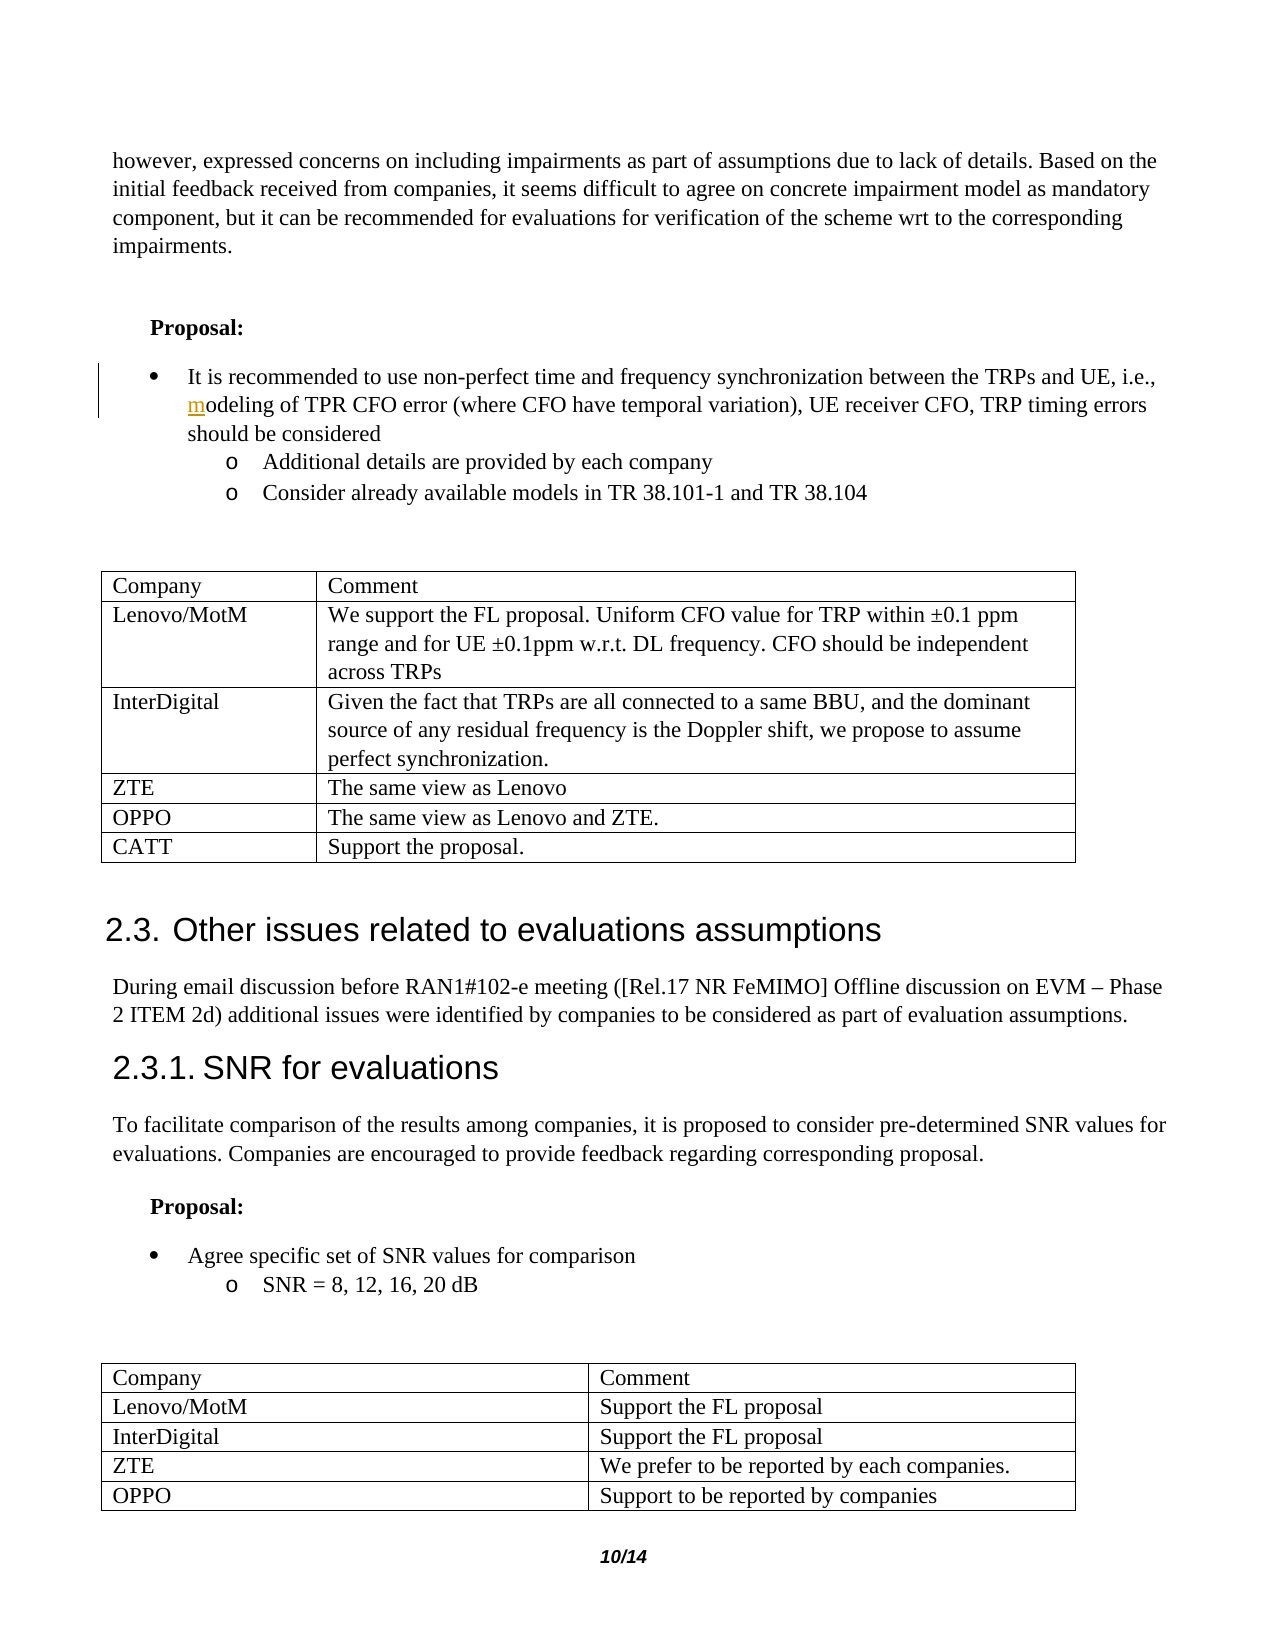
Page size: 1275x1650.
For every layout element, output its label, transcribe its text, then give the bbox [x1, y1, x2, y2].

table_cell InterDigital [102, 1423, 588, 1451]
subtitle Other issues related to evaluations assumptions [105, 910, 1172, 948]
table_cell InterDigital [102, 688, 316, 773]
list Agree specific set of SNR values for comparison [150, 1242, 1172, 1268]
table_header Company [102, 572, 316, 601]
table_cell Support the FL proposal [589, 1393, 1075, 1422]
table_cell Lenovo/MotM [102, 602, 316, 687]
table_cell We prefer to be reported by each companies. [589, 1452, 1075, 1481]
table_cell OPPO [102, 804, 316, 832]
list SNR = 8, 12, 16, 20 dB [225, 1271, 1172, 1299]
table_cell The same view as Lenovo and ZTE. [317, 804, 1075, 832]
list It is recommended to use non-perfect time and frequency synchronization between the TRPs and UE, i.e., odeling of TPR CFO error (where CFO have temporal variation), UE receiver CFO, TRP timing errors should be considered [150, 363, 1172, 446]
subtitle SNR for evaluations [112, 1048, 1172, 1087]
table_cell Support the FL proposal [589, 1423, 1075, 1451]
table_header Company [102, 1364, 588, 1392]
list Additional details are provided by each company [225, 448, 1172, 477]
table_cell CATT [102, 833, 316, 862]
table_cell Support the proposal. [317, 833, 1075, 862]
text Proposal: [112, 1193, 1172, 1219]
text Proposal: [112, 314, 1172, 341]
table_cell ZTE [102, 774, 316, 803]
table_cell Support to be reported by companies [589, 1482, 1075, 1510]
list Consider already available models in TR 38.101-1 and TR 38.104 [225, 479, 1172, 507]
text To facilitate comparison of the results among companies, it is proposed to consider pre-determined SNR values for evaluations. Companies are encouraged to provide feedback regarding corresponding proposal. [112, 1111, 1172, 1166]
table_cell We support the FL proposal. Uniform CFO value for TRP within ±0.1 ppm range and for UE ±0.1ppm w.r.t. DL frequency. CFO should be independent across TRPs [317, 602, 1075, 687]
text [112, 147, 1172, 259]
table_cell OPPO [102, 1482, 588, 1510]
table_header Comment [589, 1364, 1075, 1392]
table_cell ZTE [102, 1452, 588, 1481]
table_cell Lenovo/MotM [102, 1393, 588, 1422]
table_cell The same view as Lenovo [317, 774, 1075, 803]
table_cell Given the fact that TRPs are all connected to a same BBU, and the dominant source of any residual frequency is the Doppler shift, we propose to assume perfect synchronization. [317, 688, 1075, 773]
text During email discussion before RAN1#102-e meeting ([Rel.17 NR FeMIMO] Offline discussion on EVM – Phase 2 ITEM 2d) additional issues were identified by companies to be considered as part of evaluation assumptions. [112, 973, 1172, 1028]
table_header Comment [317, 572, 1075, 601]
